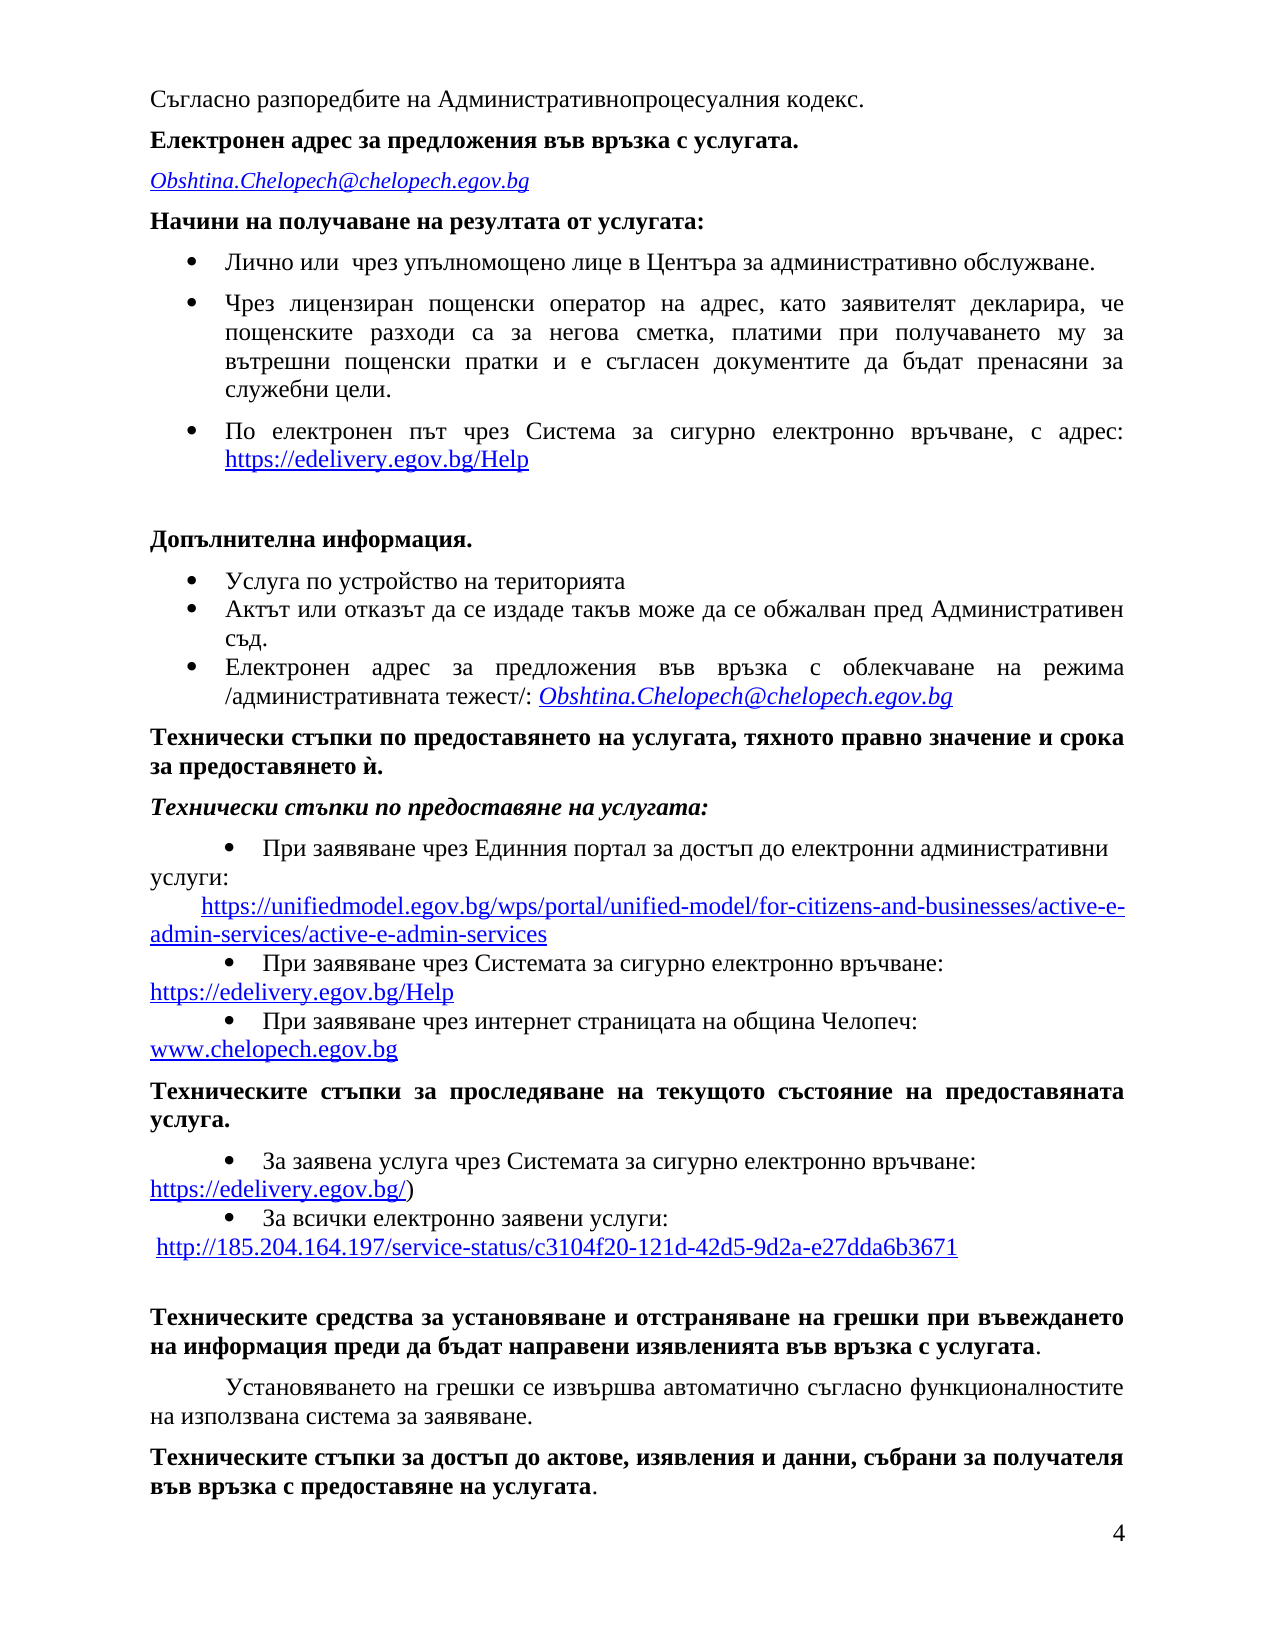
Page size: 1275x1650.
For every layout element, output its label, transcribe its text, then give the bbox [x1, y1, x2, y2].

text Съгласно разпоредбите на Административнопроцесуалния кодекс. [150, 84, 1125, 113]
list Чрез лицензиран пощенски оператор на адрес, като заявителят декларира, че пощенските разходи са за негова сметка, платими при получаването му за вътрешни пощенски пратки и е съгласен документите да бъдат пренасяни за служебни цели. [187, 288, 1125, 403]
text услуги: [150, 862, 1125, 891]
text Установяването на грешки се извършва автоматично съгласно функционалностите на използвана система за заявяване. [150, 1372, 1125, 1429]
list Актът или отказът да се издаде такъв може да се обжалван пред Административен съд. [187, 594, 1125, 652]
list При заявяване чрез Системата за сигурно електронно връчване: [225, 948, 1125, 977]
text Допълнителна информация. [150, 524, 1125, 553]
text https://edelivery.egov.bg/) [150, 1174, 1125, 1203]
list Услуга по устройство на територията [187, 566, 1125, 594]
list За всички електронно заявени услуги: [225, 1203, 1125, 1232]
list При заявяване чрез Единния портал за достъп до електронни административни [225, 833, 1125, 862]
text Техническите средства за установяване и отстраняване на грешки при въвеждането на информация преди да бъдат направени изявленията във връзка с услугата. [150, 1302, 1125, 1359]
list По електронен път чрез Система за сигурно електронно връчване, с адрес: https://edelivery.egov.bg/Help [187, 416, 1125, 473]
text Техническите стъпки за достъп до актове, изявления и данни, събрани за получателя във връзка с предоставяне на услугата. [150, 1442, 1125, 1499]
text https://edelivery.egov.bg/Help [150, 977, 1125, 1006]
text Техническите стъпки за проследяване на текущото състояние на предоставяната услуга. [150, 1076, 1125, 1133]
text Начини на получаване на резултата от услугата: [150, 206, 1125, 234]
text http://185.204.164.197/service-status/c3104f20-121d-42d5-9d2a-e27dda6b3671 [150, 1232, 1125, 1261]
text Технически стъпки по предоставяне на услугата: [150, 792, 1125, 821]
list За заявена услуга чрез Системата за сигурно електронно връчване: [225, 1146, 1125, 1174]
text Технически стъпки по предоставянето на услугата, тяхното правно значение и срока за предоставянето ѝ. [150, 722, 1125, 779]
text Obshtina.Chelopech@chelopech.egov.bg [150, 167, 1125, 193]
text www.chelopech.egov.bg [150, 1034, 1125, 1063]
list Лично или чрез упълномощено лице в Центъра за административно обслужване. [187, 247, 1125, 276]
list Електронен адрес за предложения във връзка с облекчаване на режима /административната тежест/: Obshtina.Chelopech@chelopech.egov.bg [187, 652, 1125, 709]
text Електронен адрес за предложения във връзка с услугата. [150, 126, 1125, 154]
text https://unifiedmodel.egov.bg/wps/portal/unified-model/for-citizens-and-businesses/active-e-admin-services/active-e-admin-services [150, 891, 1125, 948]
list При заявяване чрез интернет страницата на община Челопеч: [225, 1006, 1125, 1034]
